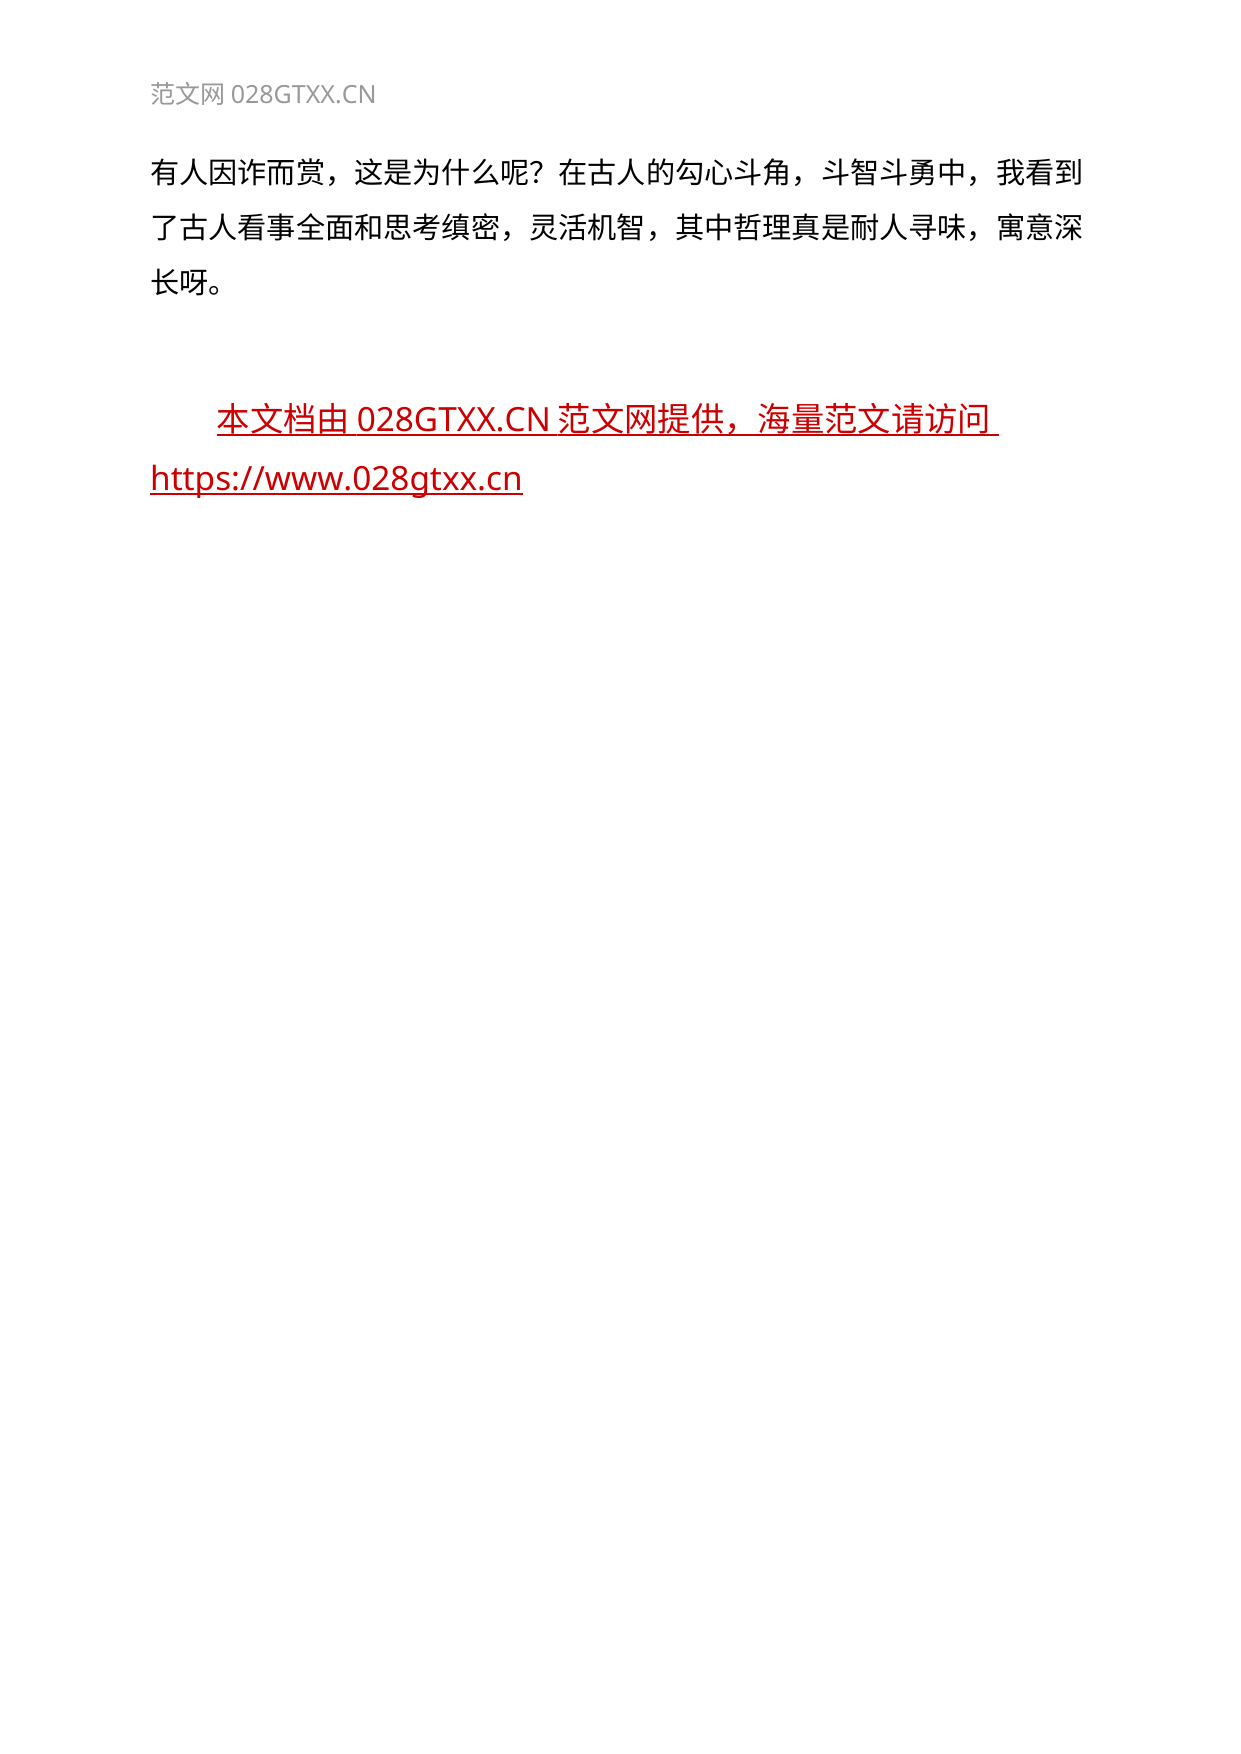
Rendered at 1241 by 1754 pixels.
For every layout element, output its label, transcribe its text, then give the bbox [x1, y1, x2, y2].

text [150, 150, 1090, 302]
text 本文档由028GTXX.CN范文网提供，海量范文请访问 https://www.028gtxx.cn [150, 393, 1090, 500]
